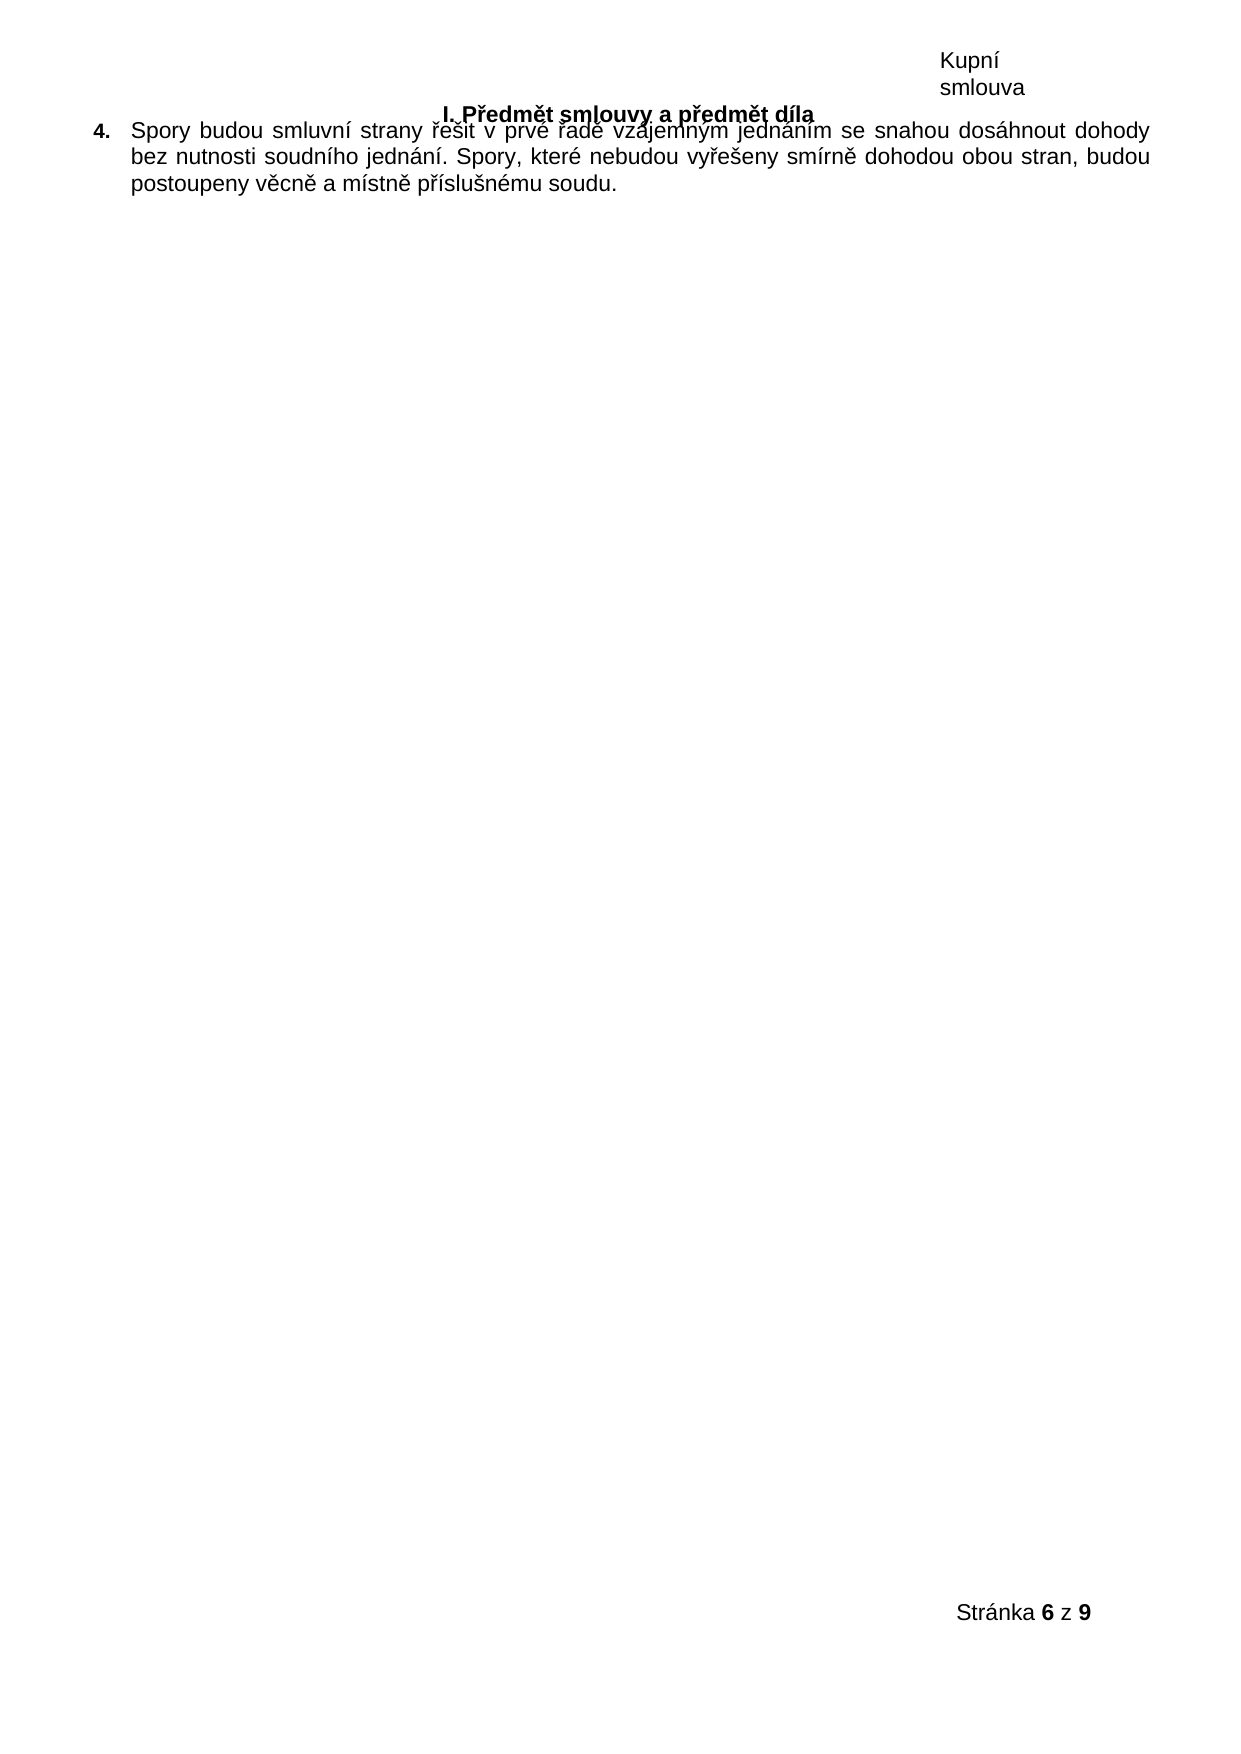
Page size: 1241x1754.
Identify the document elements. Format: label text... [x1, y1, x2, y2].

list Spory budou smluvní strany řešit v prvé řadě vzájemným jednáním se snahou dosáhnout dohody bez nutnosti soudního jednání. Spory, které nebudou vyřešeny smírně dohodou obou stran, budou postoupeny věcně a místně příslušnému soudu. [93, 117, 1151, 196]
